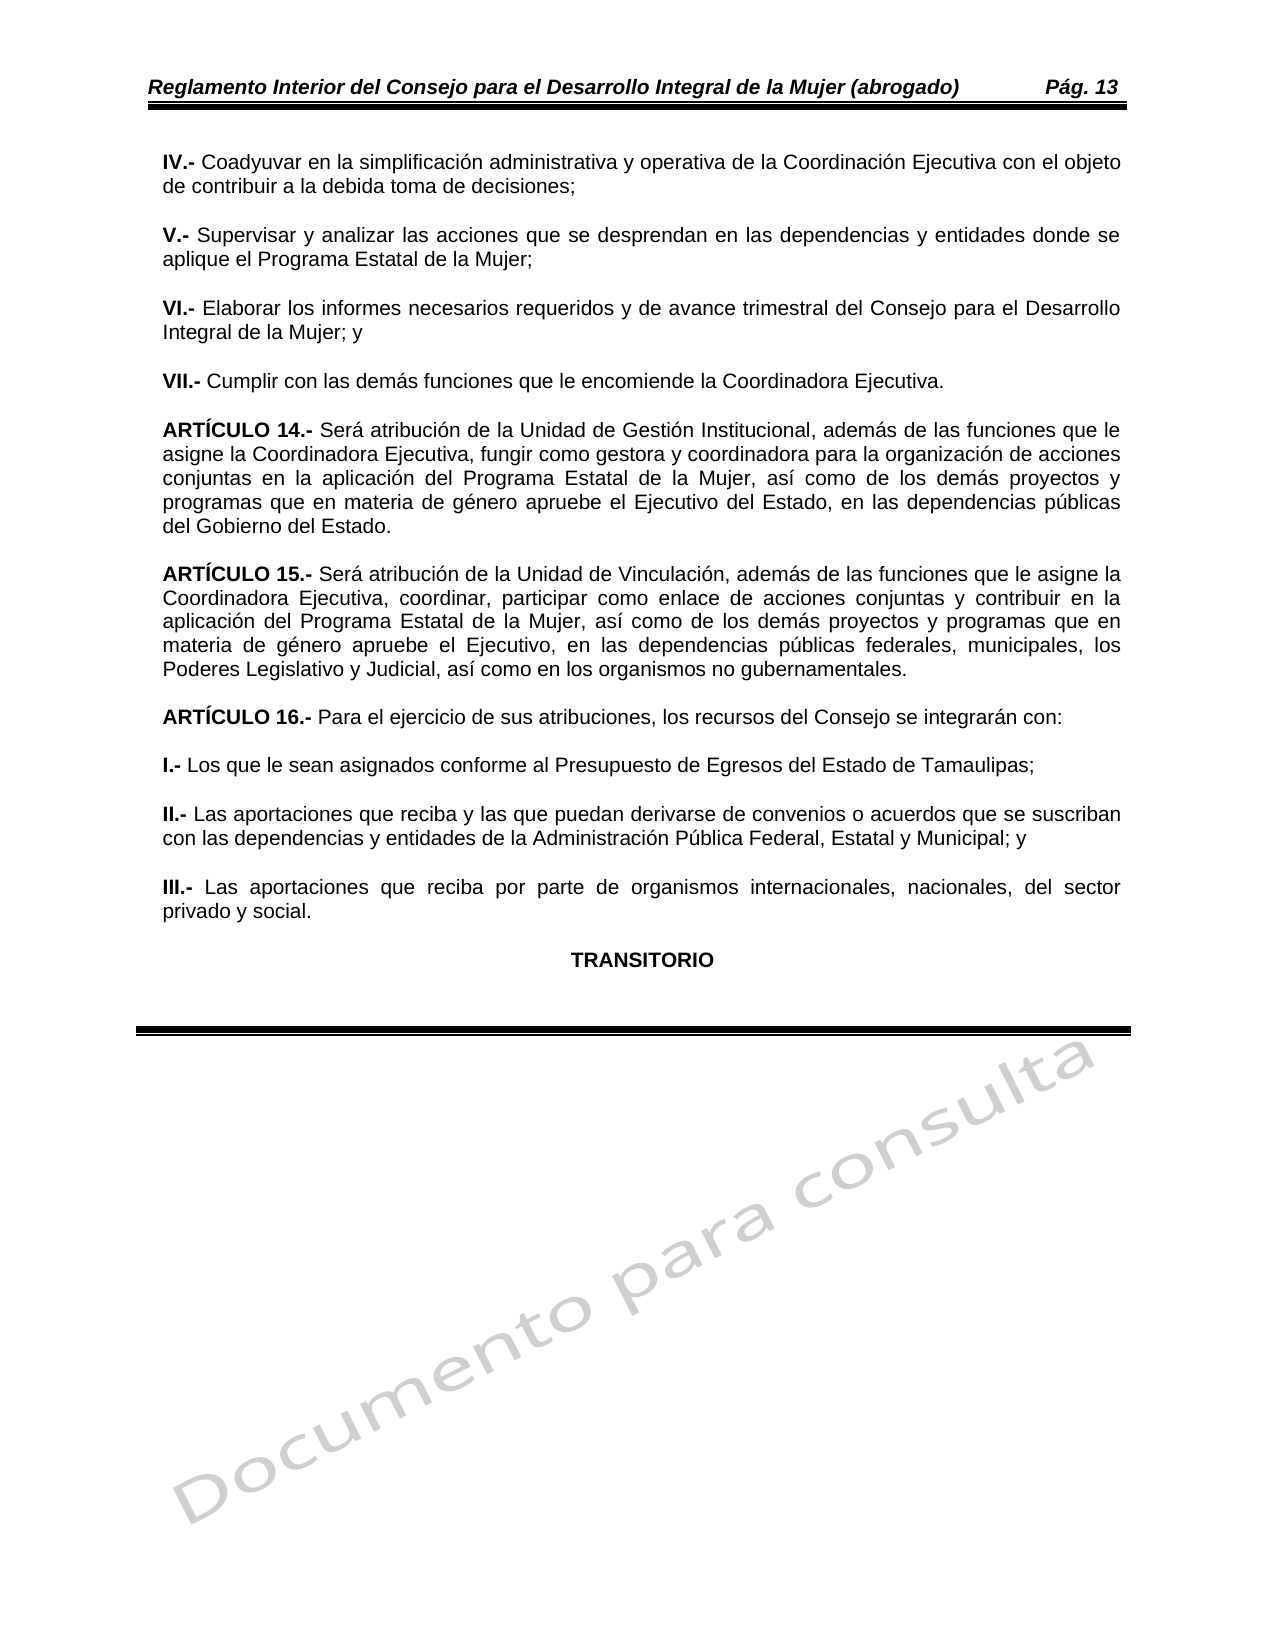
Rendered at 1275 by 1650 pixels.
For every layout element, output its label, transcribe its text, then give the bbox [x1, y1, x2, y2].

text I.- Los que le sean asignados conforme al Presupuesto de Egresos del Estado de Tamaulipas; [162, 753, 1122, 777]
text ARTÍCULO 15.- Será atribución de la Unidad de Vinculación, además de las funciones que le asigne la Coordinadora Ejecutiva, coordinar, participar como enlace de acciones conjuntas y contribuir en la aplicación del Programa Estatal de la Mujer, así como de los demás proyectos y programas que en materia de género apruebe el Ejecutivo, en las dependencias públicas federales, municipales, los Poderes Legislativo y Judicial, así como en los organismos no gubernamentales. [162, 561, 1122, 681]
text VI.- Elaborar los informes necesarios requeridos y de avance trimestral del Consejo para el Desarrollo Integral de la Mujer; y [162, 296, 1122, 344]
text II.- Las aportaciones que reciba y las que puedan derivarse de convenios o acuerdos que se suscriban con las dependencias y entidades de la Administración Pública Federal, Estatal y Municipal; y [162, 802, 1122, 850]
text III.- Las aportaciones que reciba por parte de organismos internacionales, nacionales, del sector privado y social. [162, 875, 1122, 923]
text VII.- Cumplir con las demás funciones que le encomiende la Coordinadora Ejecutiva. [162, 369, 1122, 393]
text ARTÍCULO 16.- Para el ejercicio de sus atribuciones, los recursos del Consejo se integrarán con: [162, 705, 1122, 729]
subtitle TRANSITORIO [162, 948, 1122, 972]
text ARTÍCULO 14.- Será atribución de la Unidad de Gestión Institucional, además de las funciones que le asigne la Coordinadora Ejecutiva, fungir como gestora y coordinadora para la organización de acciones conjuntas en la aplicación del Programa Estatal de la Mujer, así como de los demás proyectos y programas que en materia de género apruebe el Ejecutivo del Estado, en las dependencias públicas del Gobierno del Estado. [162, 418, 1122, 537]
text V.- Supervisar y analizar las acciones que se desprendan en las dependencias y entidades donde se aplique el Programa Estatal de la Mujer; [162, 223, 1122, 271]
text IV.- Coadyuvar en la simplificación administrativa y operativa de la Coordinación Ejecutiva con el objeto de contribuir a la debida toma de decisiones; [162, 150, 1122, 198]
